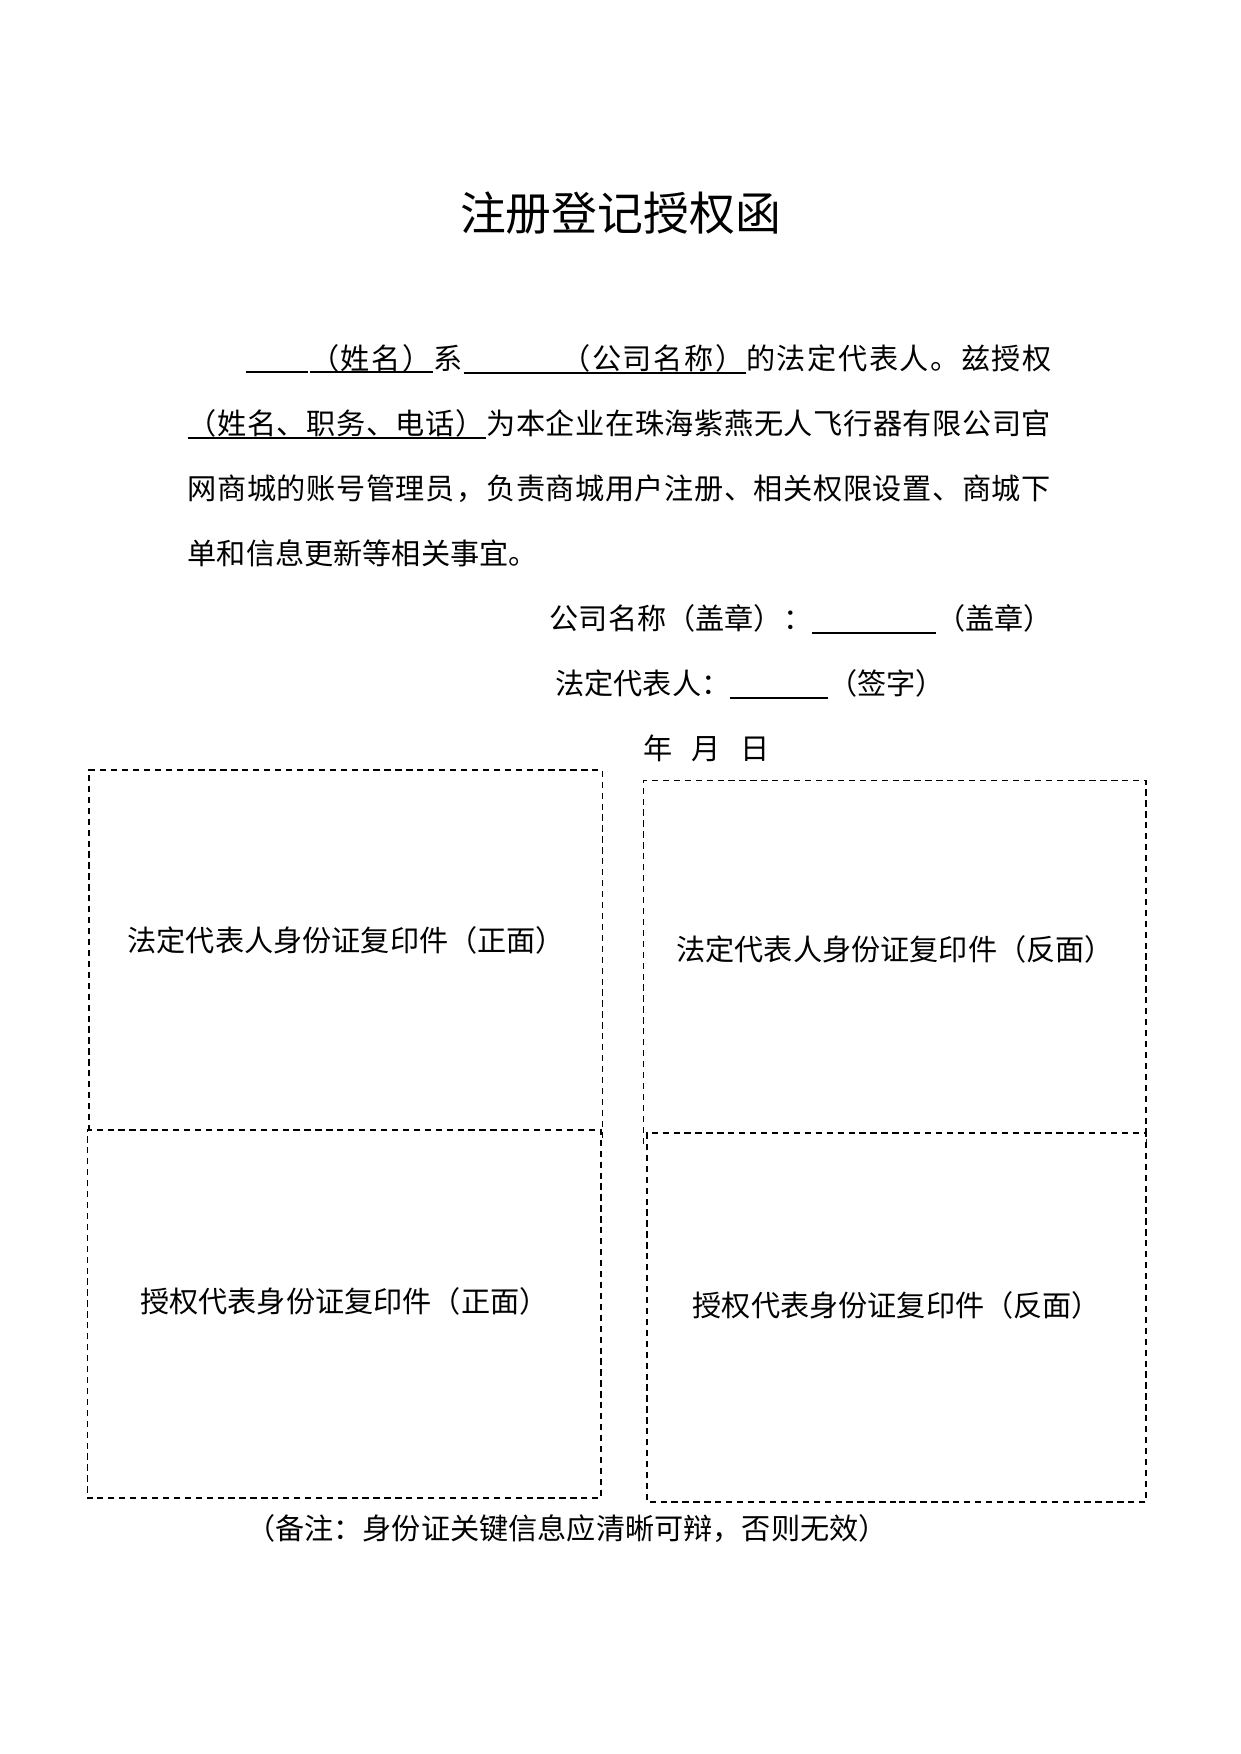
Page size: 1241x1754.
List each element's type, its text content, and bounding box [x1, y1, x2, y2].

text 法定代表人： （签字） [555, 649, 1053, 714]
text 公司名称（盖章）： （盖章） [187, 584, 1053, 649]
text 注册登记授权函 [187, 162, 1053, 259]
text （备注：身份证关键信息应清晰可辩，否则无效） [187, 1494, 1053, 1559]
text （姓名）系 （公司名称）的法定代表人。兹授权 （姓名、职务、电话）为本企业在珠海紫燕无人飞行器有限公司官网商城的账号管理员，负责商城用户注册、相关权限设置、商城下单和信息更新等相关事宜。 [187, 324, 1053, 584]
text 年 月 日 [541, 714, 1053, 779]
